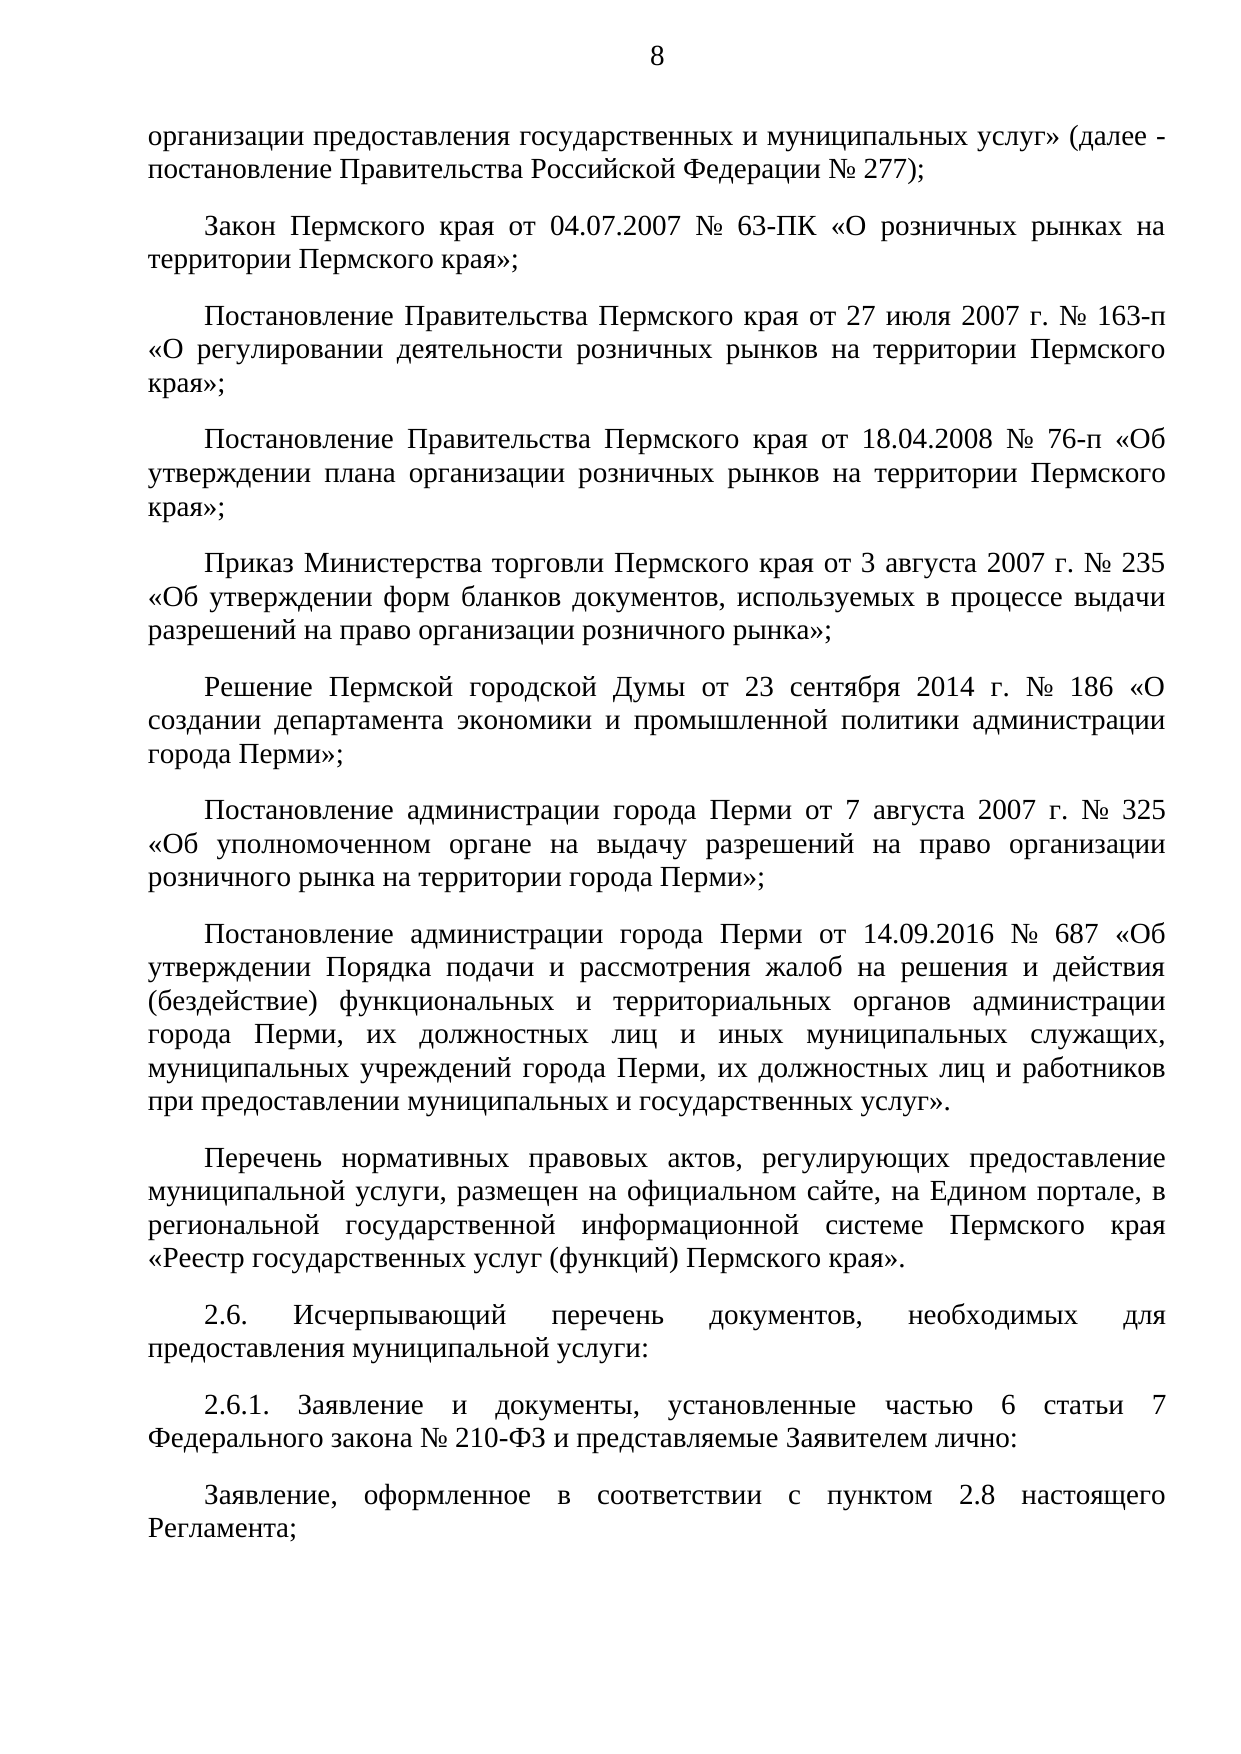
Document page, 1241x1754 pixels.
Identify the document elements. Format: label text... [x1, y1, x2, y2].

text Постановление администрации города Перми от 7 августа 2007 г. № 325 «Об уполномоченном органе на выдачу разрешений на право организации розничного рынка на территории города Перми»; [148, 792, 1167, 893]
text Приказ Министерства торговли Пермского края от 3 августа 2007 г. № 235 «Об утверждении форм бланков документов, используемых в процессе выдачи разрешений на право организации розничного рынка»; [148, 545, 1167, 646]
text Решение Пермской городской Думы от 23 сентября 2014 г. № 186 «О создании департамента экономики и промышленной политики администрации города Перми»; [148, 669, 1167, 769]
text Постановление Правительства Пермского края от 18.04.2008 № 76-п «Об утверждении плана организации розничных рынков на территории Пермского края»; [148, 422, 1167, 522]
text Заявление, оформленное в соответствии с пунктом 2.8 настоящего Регламента; [148, 1477, 1167, 1544]
text Постановление администрации города Перми от 14.09.2016 № 687 «Об утверждении Порядка подачи и рассмотрения жалоб на решения и действия (бездействие) функциональных и территориальных органов администрации города Перми, их должностных лиц и иных муниципальных служащих, муниципальных учреждений города Перми, их должностных лиц и работников при предоставлении муниципальных и государственных услуг». [148, 916, 1167, 1117]
text Закон Пермского края от 04.07.2007 № 63-ПК «О розничных рынках на территории Пермского края»; [148, 208, 1167, 275]
text 2.6.1. Заявление и документы, установленные частью 6 статьи 7 Федерального закона № 210-ФЗ и представляемые Заявителем лично: [148, 1387, 1167, 1454]
text Перечень нормативных правовых актов, регулирующих предоставление муниципальной услуги, размещен на официальном сайте, на Едином портале, в региональной государственной информационной системе Пермского края «Реестр государственных услуг (функций) Пермского края». [148, 1140, 1167, 1274]
text Постановление Правительства Пермского края от 27 июля 2007 г. № 163-п «О регулировании деятельности розничных рынков на территории Пермского края»; [148, 298, 1167, 399]
text 2.6. Исчерпывающий перечень документов, необходимых для предоставления муниципальной услуги: [148, 1297, 1167, 1364]
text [148, 118, 1167, 185]
